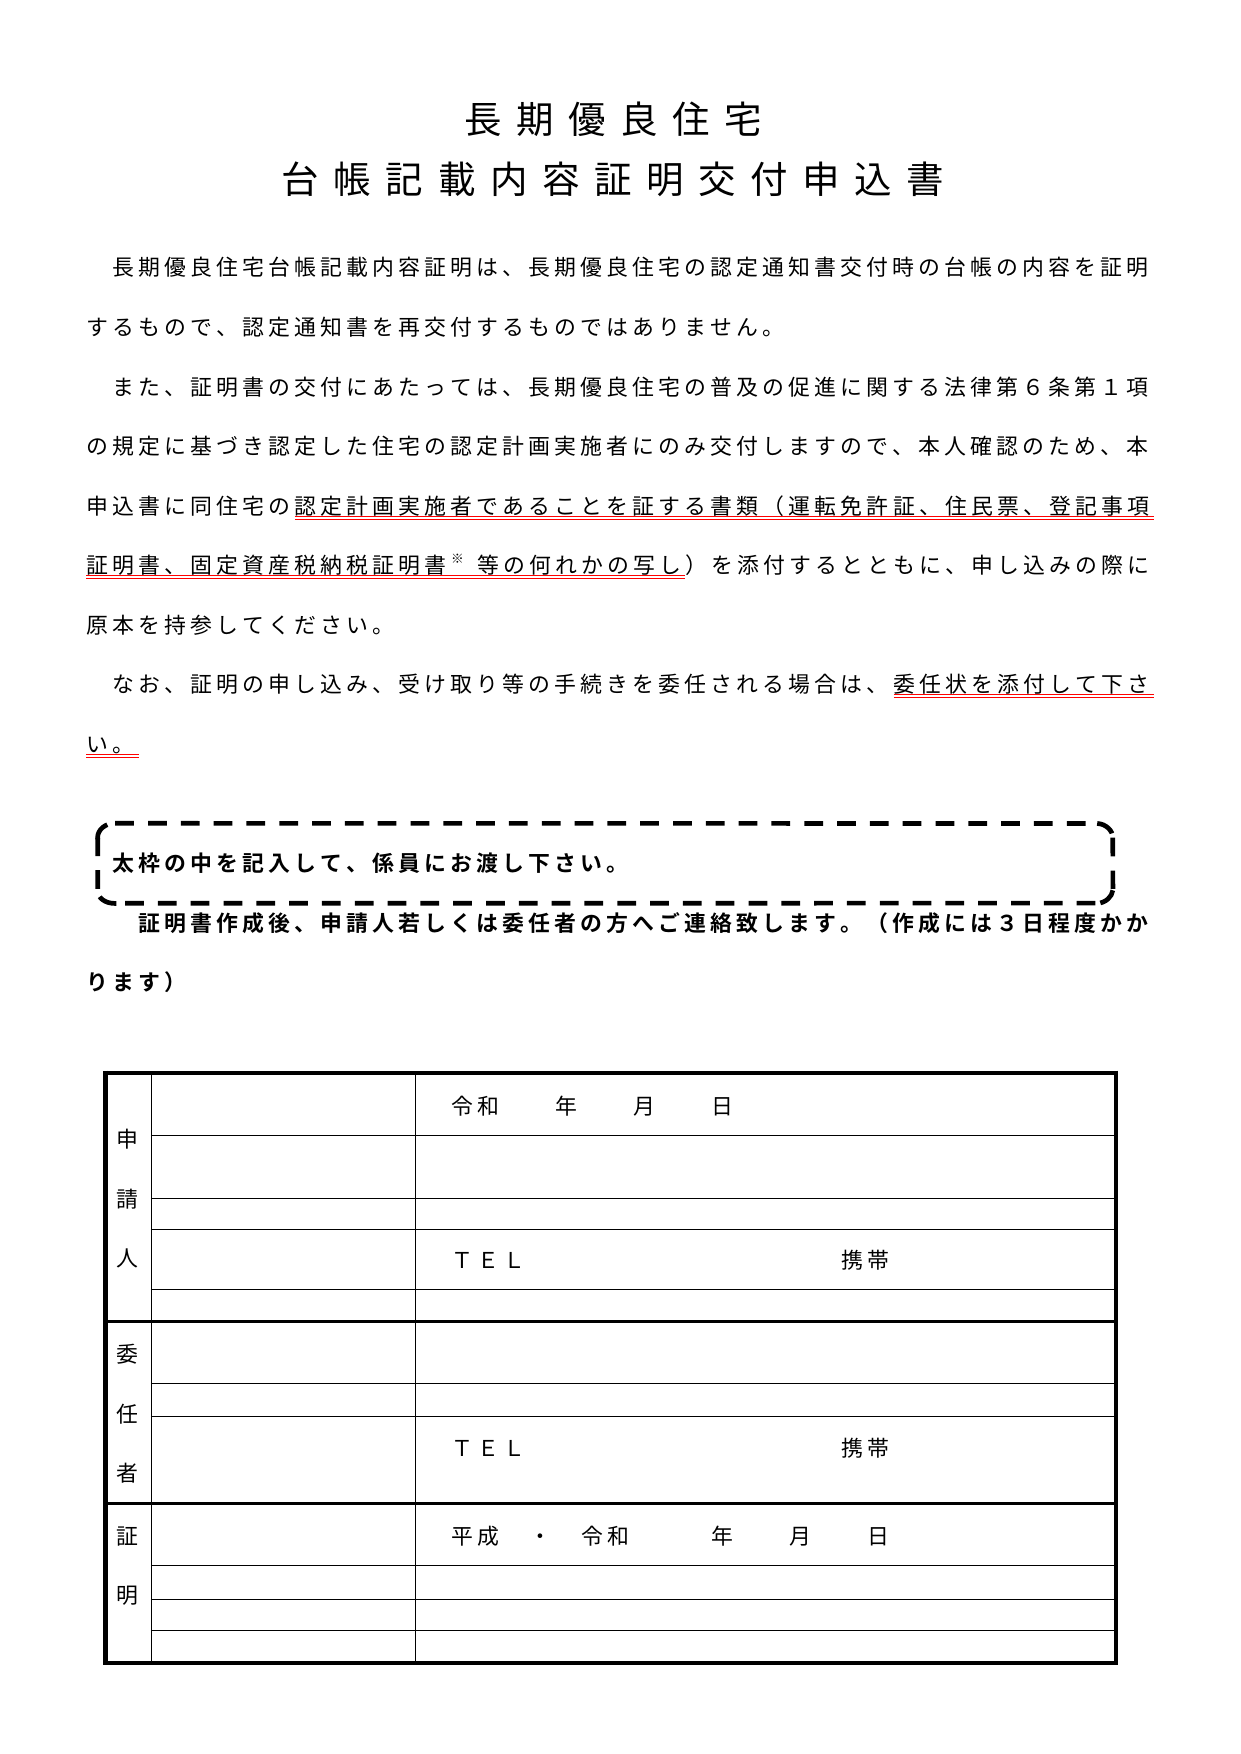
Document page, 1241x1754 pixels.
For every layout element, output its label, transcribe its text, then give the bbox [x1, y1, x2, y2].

table_cell [416, 1566, 1114, 1599]
table_cell [152, 1384, 415, 1416]
text 長期優良住宅 [86, 87, 1154, 147]
table_header [152, 1075, 415, 1135]
table_cell [416, 1136, 1114, 1198]
table_cell [152, 1600, 415, 1630]
table_header 令和 年 月 日 [416, 1075, 1114, 1135]
table_cell [152, 1290, 415, 1320]
table_cell [416, 1600, 1114, 1630]
text 太枠の中を記入して、係員にお渡し下さい。 [86, 832, 1154, 892]
table_cell ＴＥＬ 携帯 [416, 1417, 1114, 1502]
table_cell [152, 1566, 415, 1599]
text なお、証明の申し込み、受け取り等の手続きを委任される場合は、委任状を添付して下さい。 [86, 653, 1154, 773]
table_cell 平成 ・ 令和 年 月 日 [416, 1505, 1114, 1564]
table_cell ＴＥＬ 携帯 [416, 1230, 1114, 1289]
table_cell [152, 1136, 415, 1198]
table_cell [416, 1290, 1114, 1320]
table_cell [152, 1230, 415, 1289]
table_cell [416, 1323, 1114, 1383]
table_cell [152, 1417, 415, 1502]
text 証明書作成後、申請人若しくは委任者の方へご連絡致します。（作成には３日程度かかります） [86, 892, 1154, 1011]
table_cell [152, 1323, 415, 1383]
table_header 申請人 [108, 1075, 151, 1320]
table_cell [152, 1505, 415, 1564]
table_cell 証明物件 [108, 1505, 151, 1661]
text 長期優良住宅台帳記載内容証明は、長期優良住宅の認定通知書交付時の台帳の内容を証明するもので、認定通知書を再交付するものではありません。 [86, 236, 1154, 356]
table_cell [416, 1384, 1114, 1416]
table_cell [416, 1199, 1114, 1228]
text また、証明書の交付にあたっては、長期優良住宅の普及の促進に関する法律第６条第１項の規定に基づき認定した住宅の認定計画実施者にのみ交付しますので、本人確認のため、本申込書に同住宅の認定計画実施者であることを証する書類（運転免許証、住民票、登記事項証明書、固定資産税納税証明書※等の何れかの写し）を添付するとともに、申し込みの際に原本を持参してください。 [86, 356, 1154, 653]
table_cell [152, 1631, 415, 1661]
table_cell [416, 1631, 1114, 1661]
text 台帳記載内容証明交付申込書 [86, 147, 1154, 207]
table_cell [152, 1199, 415, 1228]
table_cell 委任者 [108, 1323, 151, 1502]
